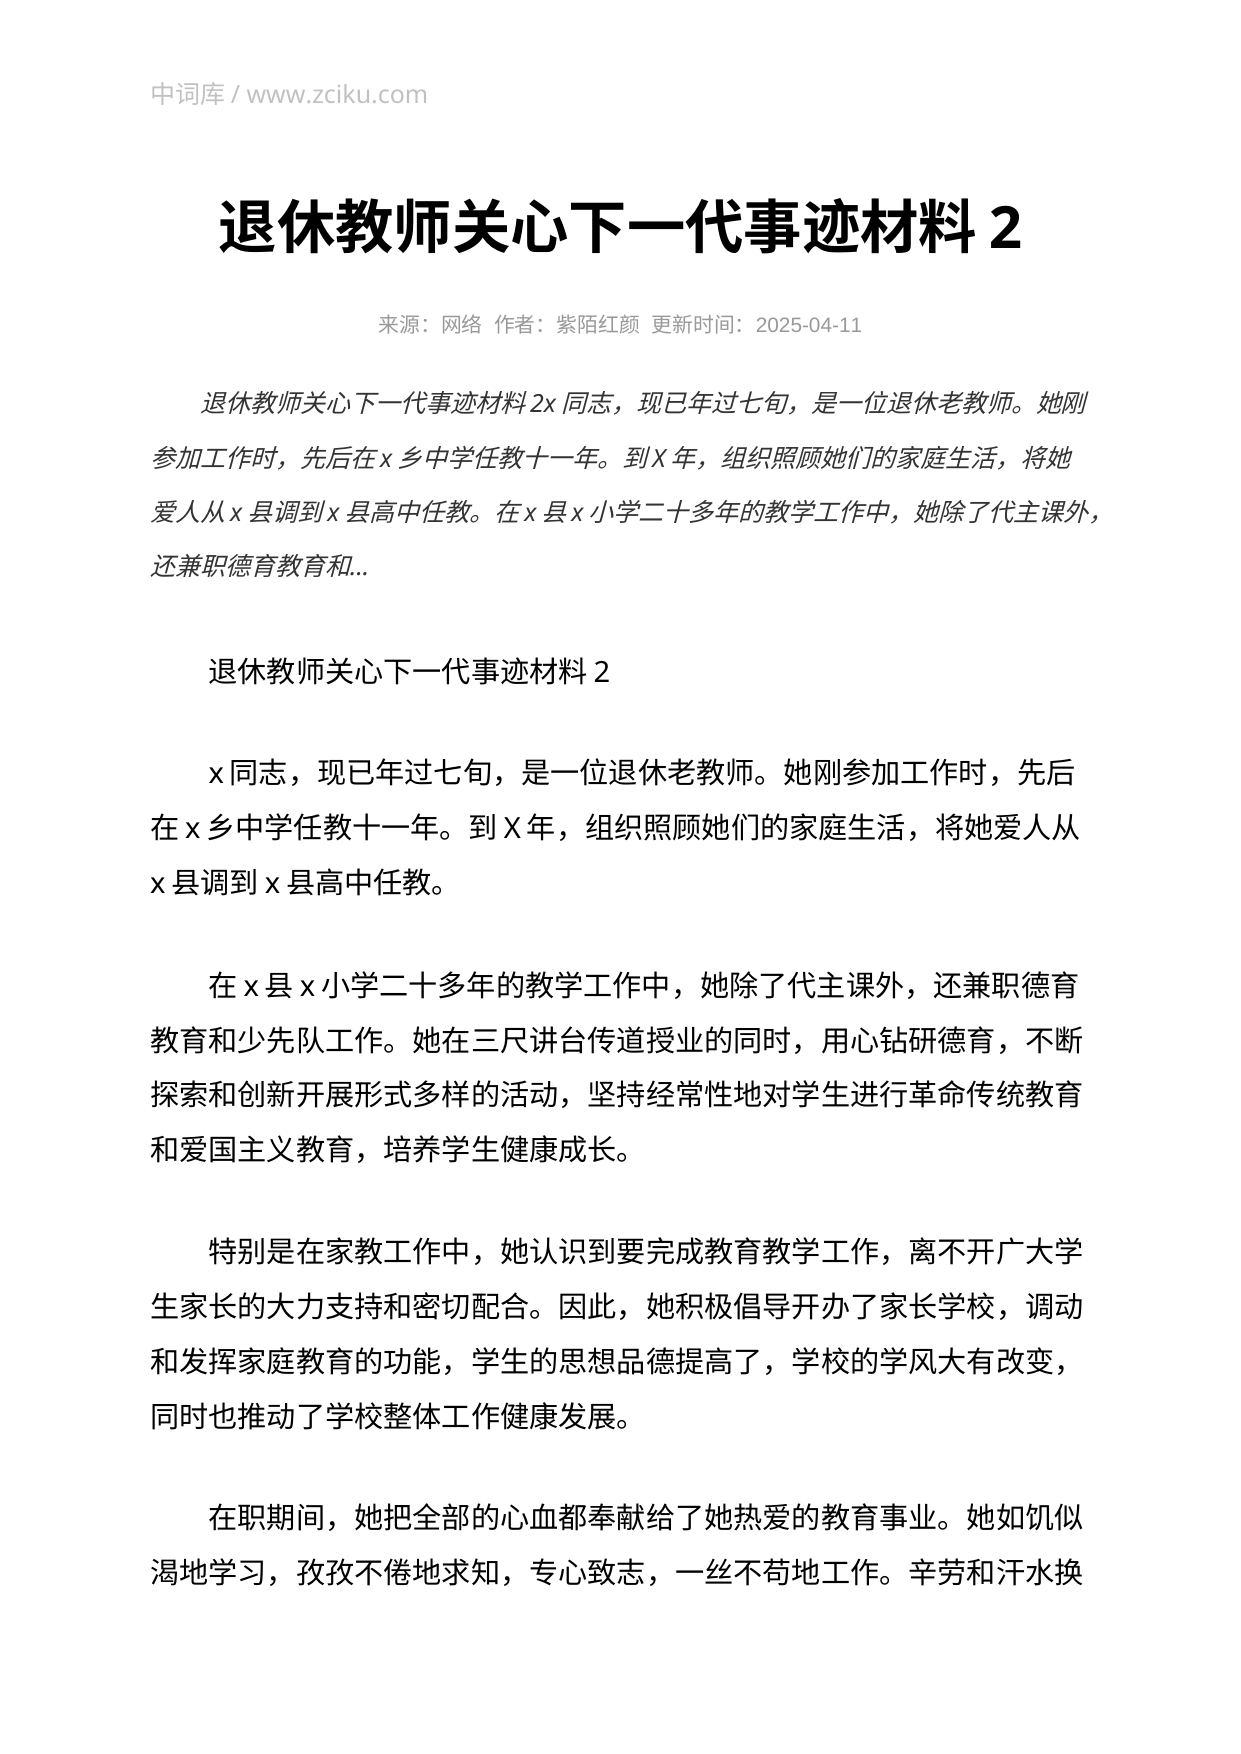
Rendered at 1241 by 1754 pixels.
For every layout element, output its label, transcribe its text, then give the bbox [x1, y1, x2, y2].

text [150, 1495, 1090, 1592]
text 退休教师关心下一代事迹材料2 [150, 648, 1090, 691]
text 退休教师关心下一代事迹材料2x同志，现已年过七旬，是一位退休老教师。她刚参加工作时，先后在x乡中学任教十一年。到X年，组织照顾她们的家庭生活，将她爱人从x县调到x县高中任教。在x县x小学二十多年的教学工作中，她除了代主课外，还兼职德育教育和... [150, 384, 1090, 583]
subtitle 退休教师关心下一代事迹材料2 [150, 181, 1090, 266]
text 特别是在家教工作中，她认识到要完成教育教学工作，离不开广大学生家长的大力支持和密切配合。因此，她积极倡导开办了家长学校，调动和发挥家庭教育的功能，学生的思想品德提高了，学校的学风大有改变，同时也推动了学校整体工作健康发展。 [150, 1229, 1090, 1436]
text x同志，现已年过七旬，是一位退休老教师。她刚参加工作时，先后在x乡中学任教十一年。到X年，组织照顾她们的家庭生活，将她爱人从x县调到x县高中任教。 [150, 750, 1090, 902]
text 在x县x小学二十多年的教学工作中，她除了代主课外，还兼职德育教育和少先队工作。她在三尺讲台传道授业的同时，用心钻研德育，不断探索和创新开展形式多样的活动，坚持经常性地对学生进行革命传统教育和爱国主义教育，培养学生健康成长。 [150, 962, 1090, 1169]
text 来源：网络 作者：紫陌红颜 更新时间：2025-04-11 [150, 313, 1090, 337]
